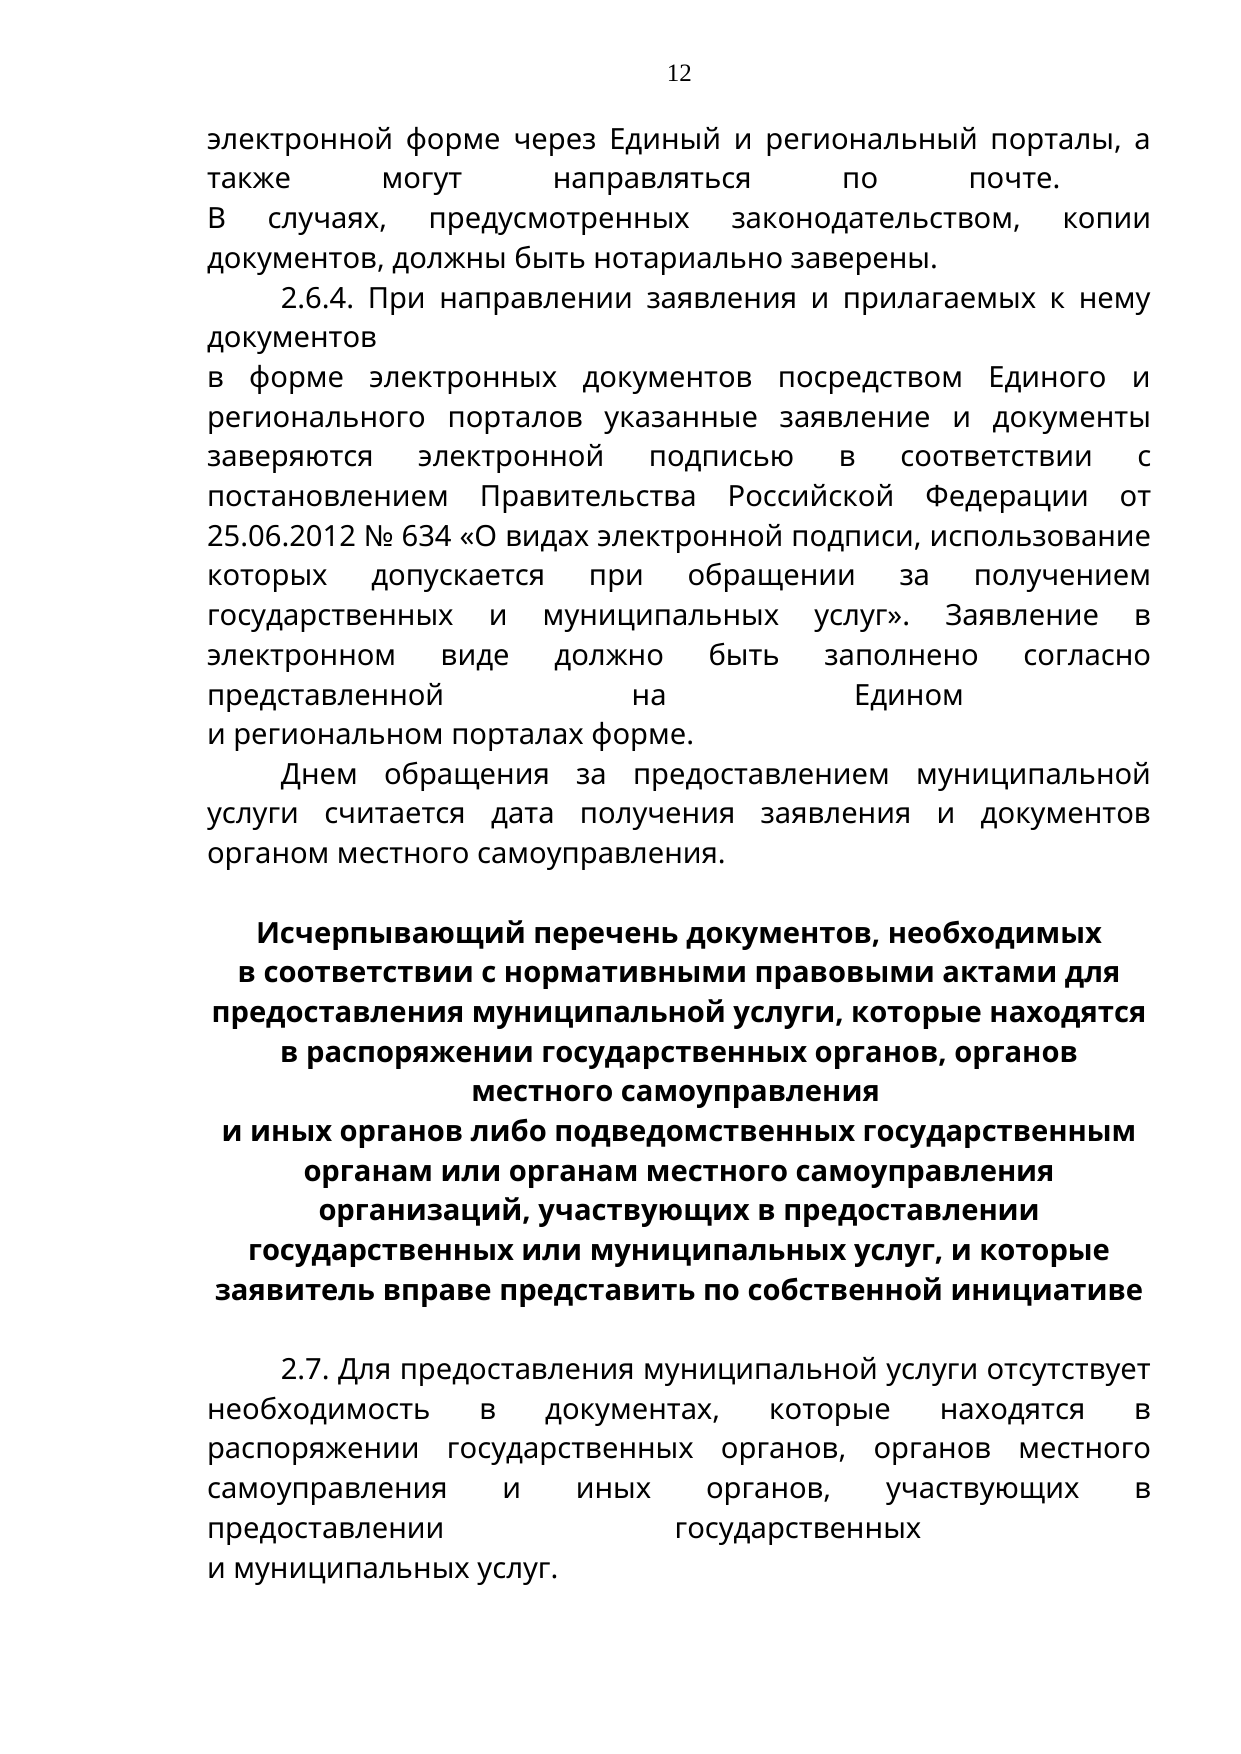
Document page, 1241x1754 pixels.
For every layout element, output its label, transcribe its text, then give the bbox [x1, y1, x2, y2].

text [207, 118, 1152, 277]
text Исчерпывающий перечень документов, необходимых [207, 912, 1152, 952]
text 2.7. Для предоставления муниципальной услуги отсутствует необходимость в документах, которые находятся в распоряжении государственных органов, органов местного самоуправления и иных органов, участвующих в предоставлении государственных и муниципальных услуг. [207, 1348, 1152, 1587]
text Днем обращения за предоставлением муниципальной услуги считается дата получения заявления и документов органом местного самоуправления. [207, 753, 1152, 872]
text в соответствии с нормативными правовыми актами для предоставления муниципальной услуги, которые находятся в распоряжении государственных органов, органов местного самоуправления и иных органов либо подведомственных государственным органам или органам местного самоуправления организаций, участвующих в предоставлении государственных или муниципальных услуг, и которые заявитель вправе представить по собственной инициативе [207, 952, 1152, 1309]
text 2.6.4. При направлении заявления и прилагаемых к нему документов в форме электронных документов посредством Единого и регионального порталов указанные заявление и документы заверяются электронной подписью в соответствии с постановлением Правительства Российской Федерации от 25.06.2012 № 634 «О видах электронной подписи, использование которых допускается при обращении за получением государственных и муниципальных услуг». Заявление в электронном виде должно быть заполнено согласно представленной на Едином и региональном порталах форме. [207, 277, 1152, 753]
